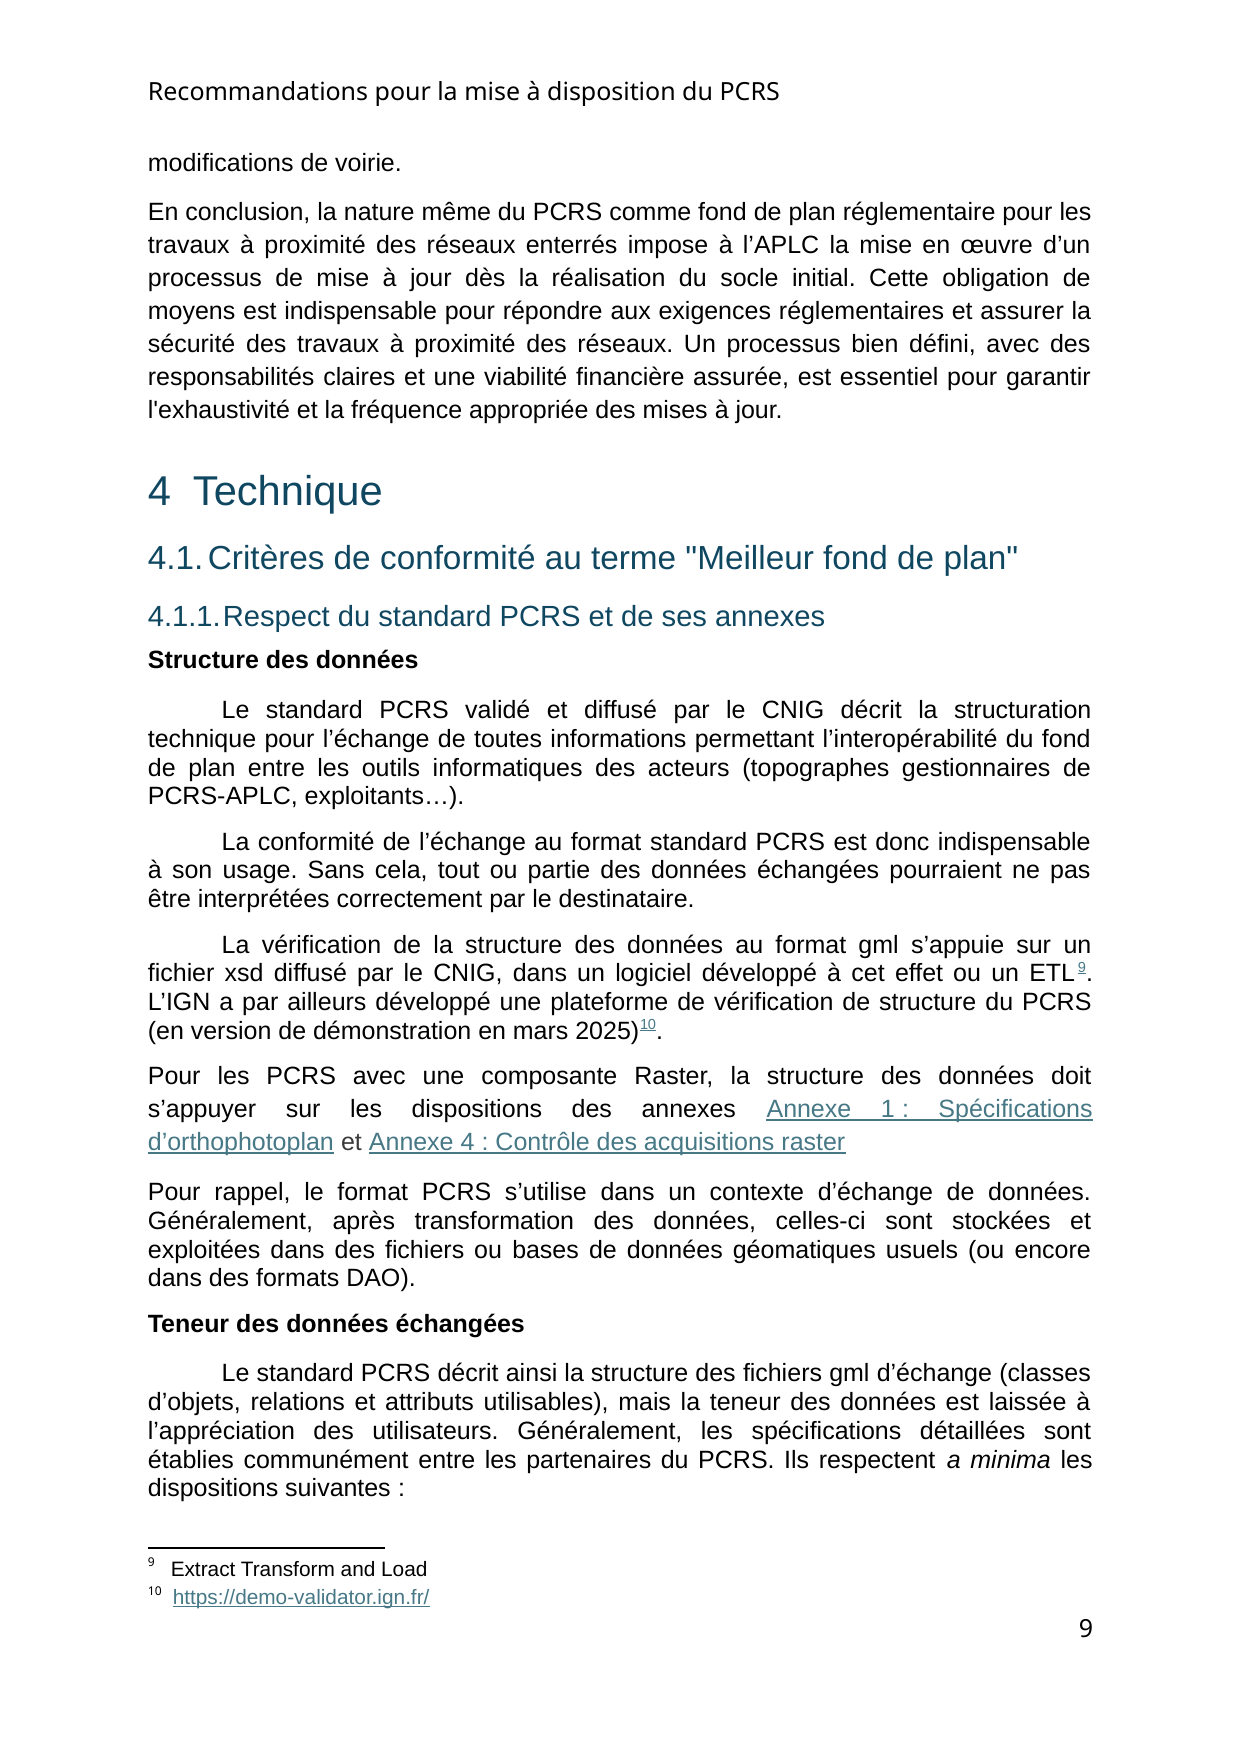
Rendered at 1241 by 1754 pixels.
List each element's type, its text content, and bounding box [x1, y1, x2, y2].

subtitle Critères de conformité au terme "Meilleur fond de plan" [148, 538, 1093, 576]
text Le standard PCRS décrit ainsi la structure des fichiers gml d’échange (classes d’objets, relations et attributs utilisables), mais la teneur des données est laissée à l’appréciation des utilisateurs. Généralement, les spécifications détaillées sont établies communément entre les partenaires du PCRS. Ils respectent a minima les dispositions suivantes : [148, 1358, 1093, 1502]
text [148, 148, 1093, 176]
subtitle Technique [148, 466, 1093, 514]
text Pour rappel, le format PCRS s’utilise dans un contexte d’échange de données. Généralement, après transformation des données, celles-ci sont stockées et exploitées dans des fichiers ou bases de données géomatiques usuels (ou encore dans des formats DAO). [148, 1177, 1093, 1292]
text Teneur des données échangées [148, 1309, 1093, 1337]
text La conformité de l’échange au format standard PCRS est donc indispensable à son usage. Sans cela, tout ou partie des données échangées pourraient ne pas être interprétées correctement par le destinataire. [148, 827, 1093, 913]
text La vérification de la structure des données au format gml s’appuie sur un fichier xsd diffusé par le CNIG, dans un logiciel développé à cet effet ou un ETL. L’IGN a par ailleurs développé une plateforme de vérification de structure du PCRS (en version de démonstration en mars 2025). [148, 930, 1093, 1045]
text Pour les PCRS avec une composante Raster, la structure des données doit s’appuyer sur les dispositions des annexes Annexe 1 : Spécifications d’orthophotoplan et Annexe 4 : Contrôle des acquisitions raster [148, 1061, 1093, 1156]
subtitle Respect du standard PCRS et de ses annexes [148, 598, 1093, 632]
text En conclusion, la nature même du PCRS comme fond de plan réglementaire pour les travaux à proximité des réseaux enterrés impose à l’APLC la mise en œuvre d’un processus de mise à jour dès la réalisation du socle initial. Cette obligation de moyens est indispensable pour répondre aux exigences réglementaires et assurer la sécurité des travaux à proximité des réseaux. Un processus bien défini, avec des responsabilités claires et une viabilité financière assurée, est essentiel pour garantir l'exhaustivité et la fréquence appropriée des mises à jour. [148, 197, 1093, 424]
text Structure des données [148, 645, 1093, 674]
text Le standard PCRS validé et diffusé par le CNIG décrit la structuration technique pour l’échange de toutes informations permettant l’interopérabilité du fond de plan entre les outils informatiques des acteurs (topographes gestionnaires de PCRS-APLC, exploitants…). [148, 695, 1093, 810]
